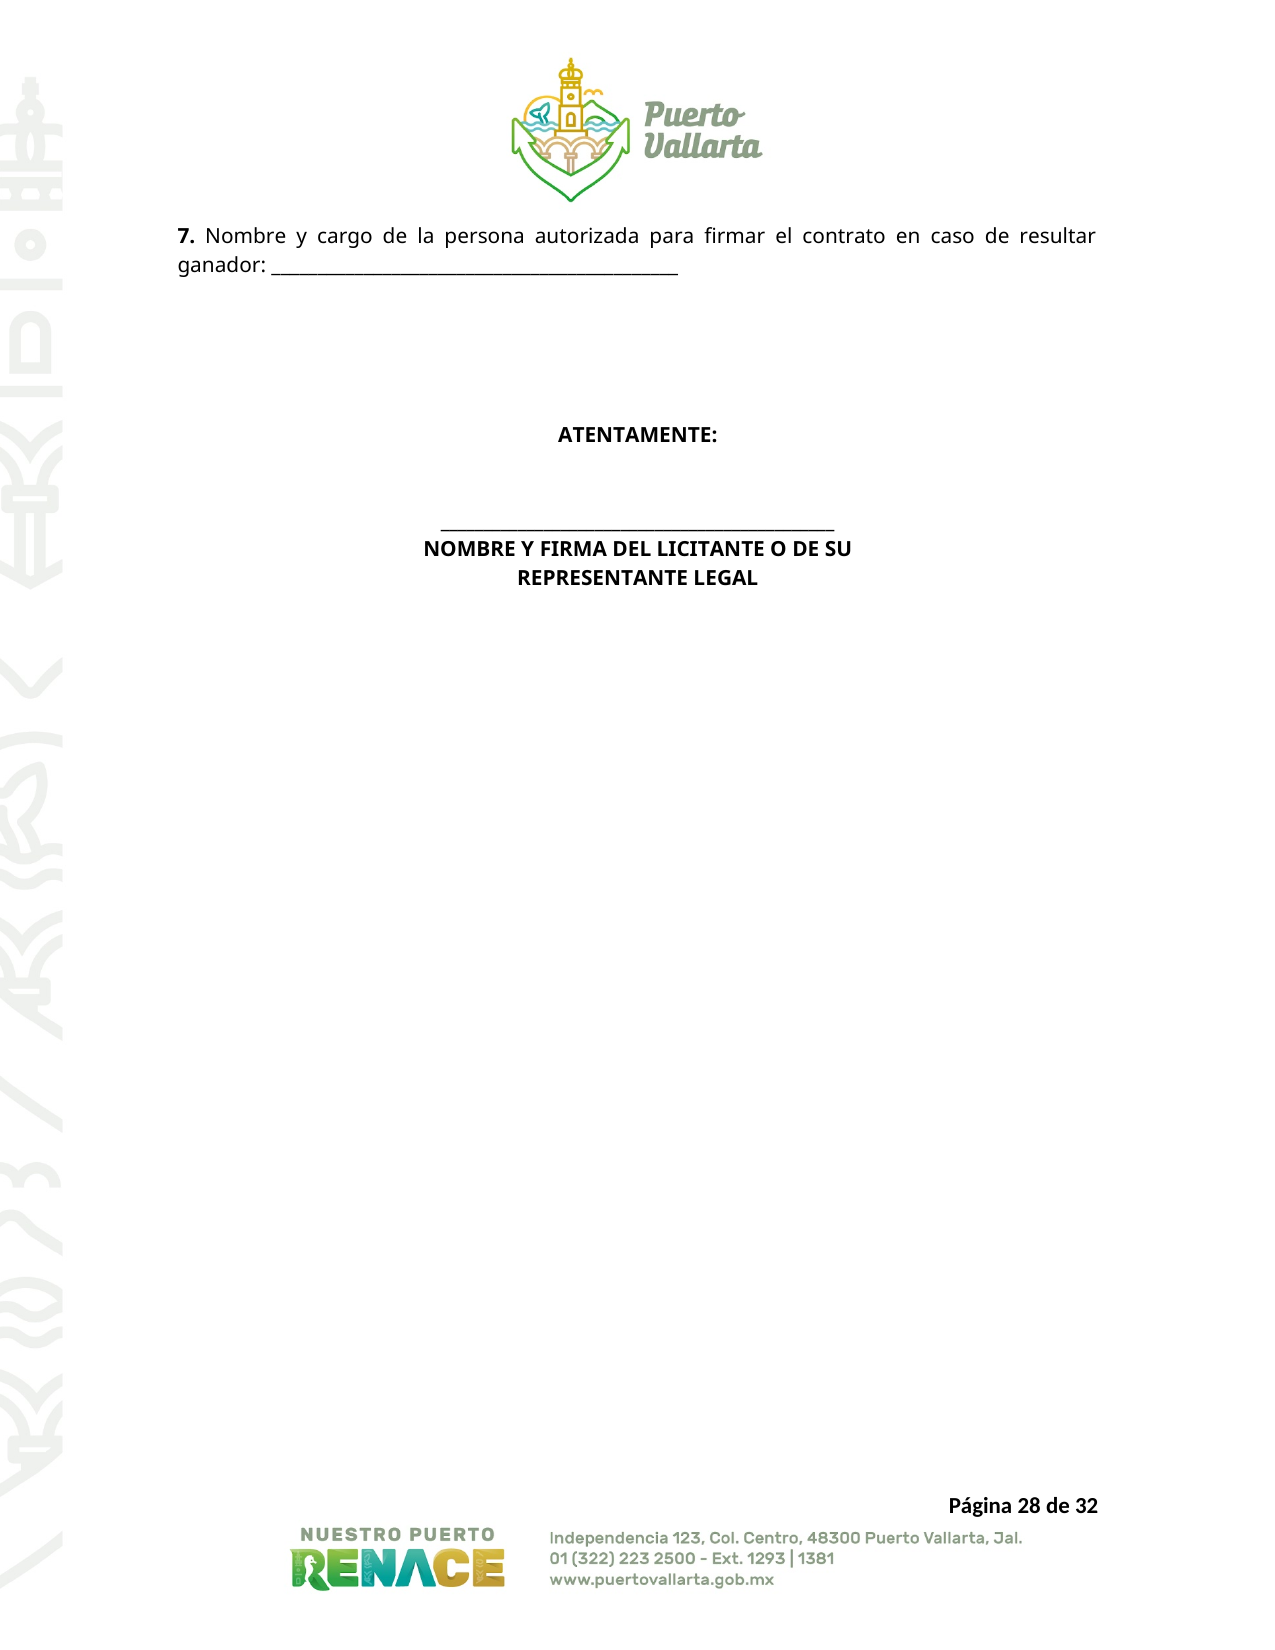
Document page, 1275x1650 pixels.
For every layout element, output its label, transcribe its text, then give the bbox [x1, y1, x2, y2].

text 7. Nombre y cargo de la persona autorizada para firmar el contrato en caso de resultar ganador: ____________________________________________ [177, 222, 1098, 278]
text REPRESENTANTE LEGAL [177, 563, 1098, 591]
text ______________________________________________ [177, 506, 1098, 534]
text ATENTAMENTE: [177, 421, 1098, 449]
picture [0, 0, 1275, 1649]
text NOMBRE Y FIRMA DEL LICITANTE O DE SU [177, 534, 1098, 563]
